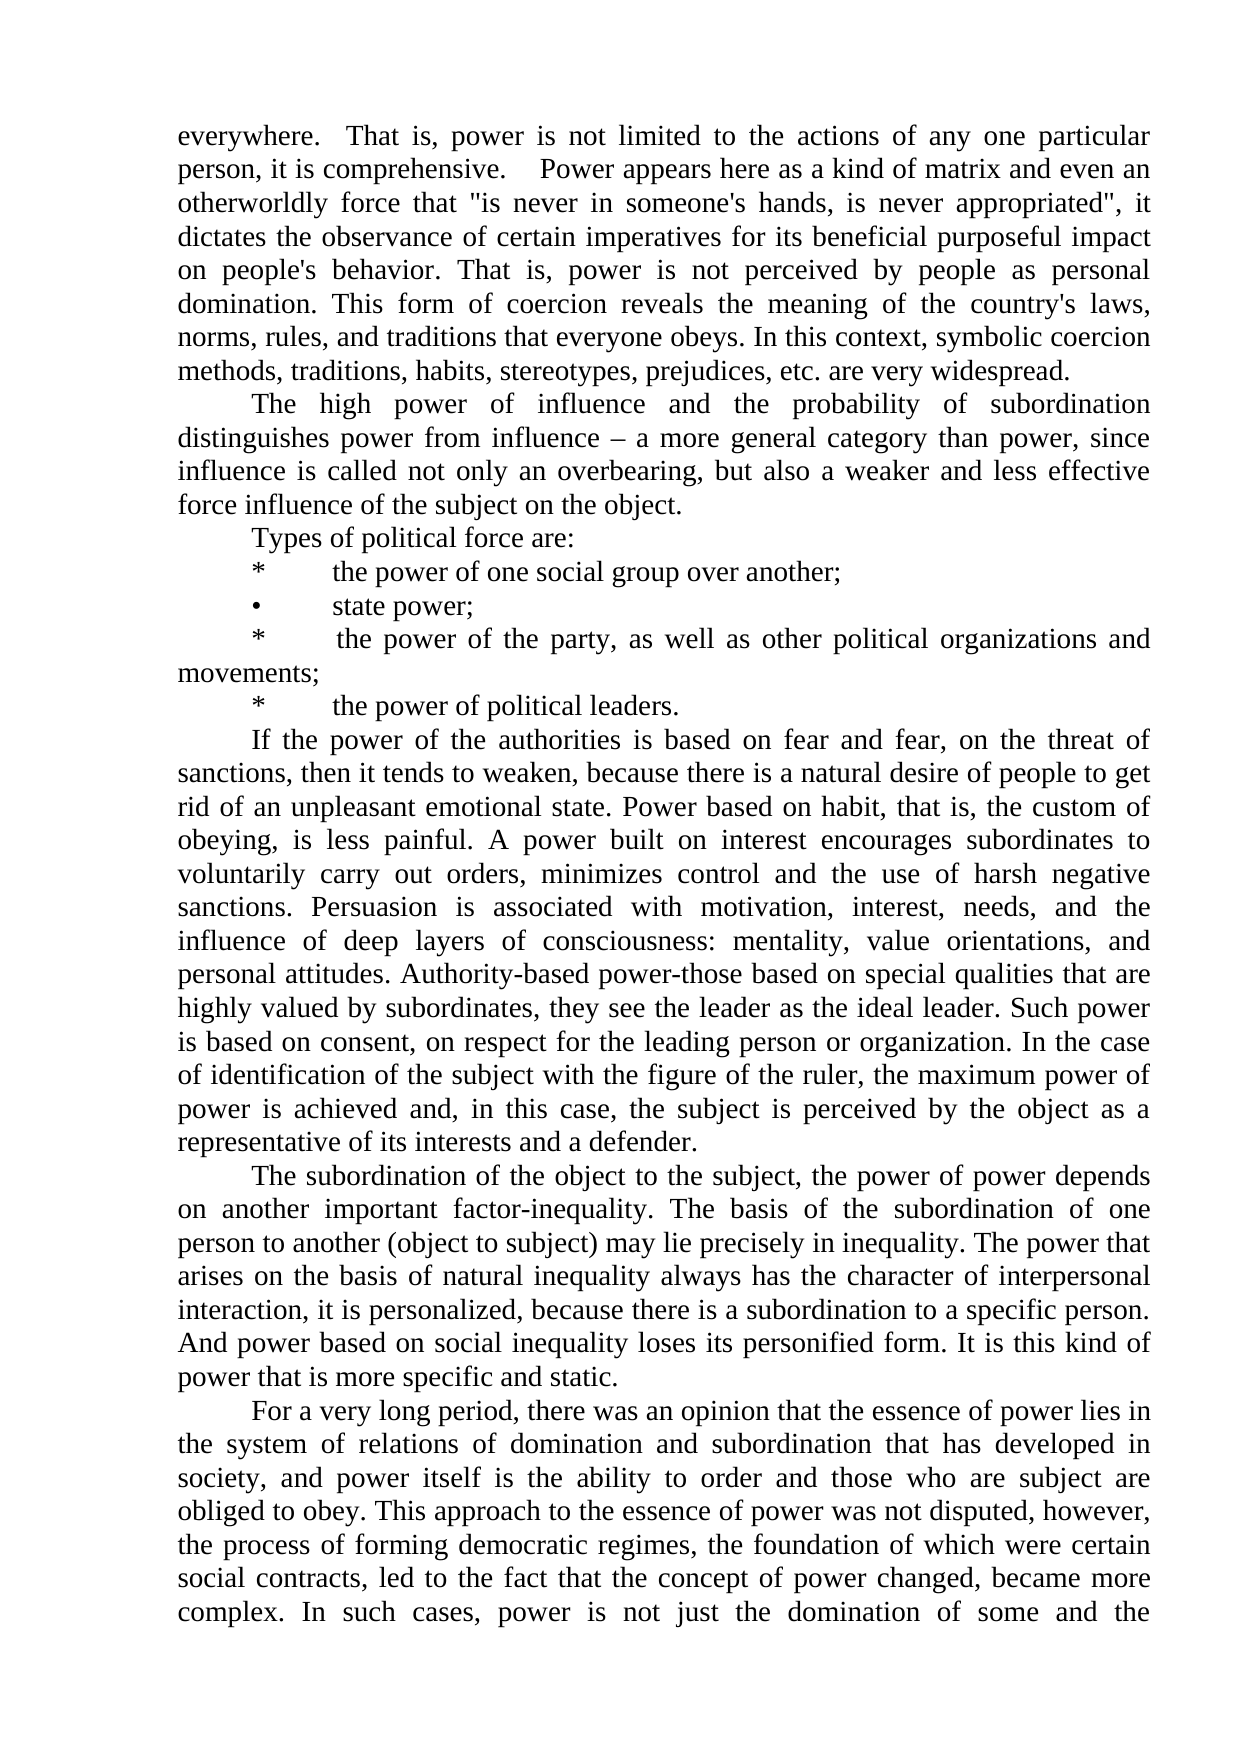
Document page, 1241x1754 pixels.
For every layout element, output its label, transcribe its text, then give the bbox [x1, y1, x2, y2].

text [177, 1393, 1152, 1627]
text Types of political force are: [177, 521, 1152, 554]
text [177, 118, 1152, 386]
text * the power of one social group over another; [177, 554, 1152, 588]
text • state power; [177, 588, 1152, 621]
text The high power of influence and the probability of subordination distinguishes power from influence – a more general category than power, since influence is called not only an overbearing, but also a weaker and less effective force influence of the subject on the object. [177, 386, 1152, 521]
text The subordination of the object to the subject, the power of power depends on another important factor-inequality. The basis of the subordination of one person to another (object to subject) may lie precisely in inequality. The power that arises on the basis of natural inequality always has the character of interpersonal interaction, it is personalized, because there is a subordination to a specific person. And power based on social inequality loses its personified form. It is this kind of power that is more specific and static. [177, 1158, 1152, 1393]
text If the power of the authorities is based on fear and fear, on the threat of sanctions, then it tends to weaken, because there is a natural desire of people to get rid of an unpleasant emotional state. Power based on habit, that is, the custom of obeying, is less painful. A power built on interest encourages subordinates to voluntarily carry out orders, minimizes control and the use of harsh negative sanctions. Persuasion is associated with motivation, interest, needs, and the influence of deep layers of consciousness: mentality, value orientations, and personal attitudes. Authority-based power-those based on special qualities that are highly valued by subordinates, they see the leader as the ideal leader. Such power is based on consent, on respect for the leading person or organization. In the case of identification of the subject with the figure of the ruler, the maximum power of power is achieved and, in this case, the subject is perceived by the object as a representative of its interests and a defender. [177, 722, 1152, 1158]
text * the power of political leaders. [177, 688, 1152, 722]
text * the power of the party, as well as other political organizations and movements; [177, 621, 1152, 688]
